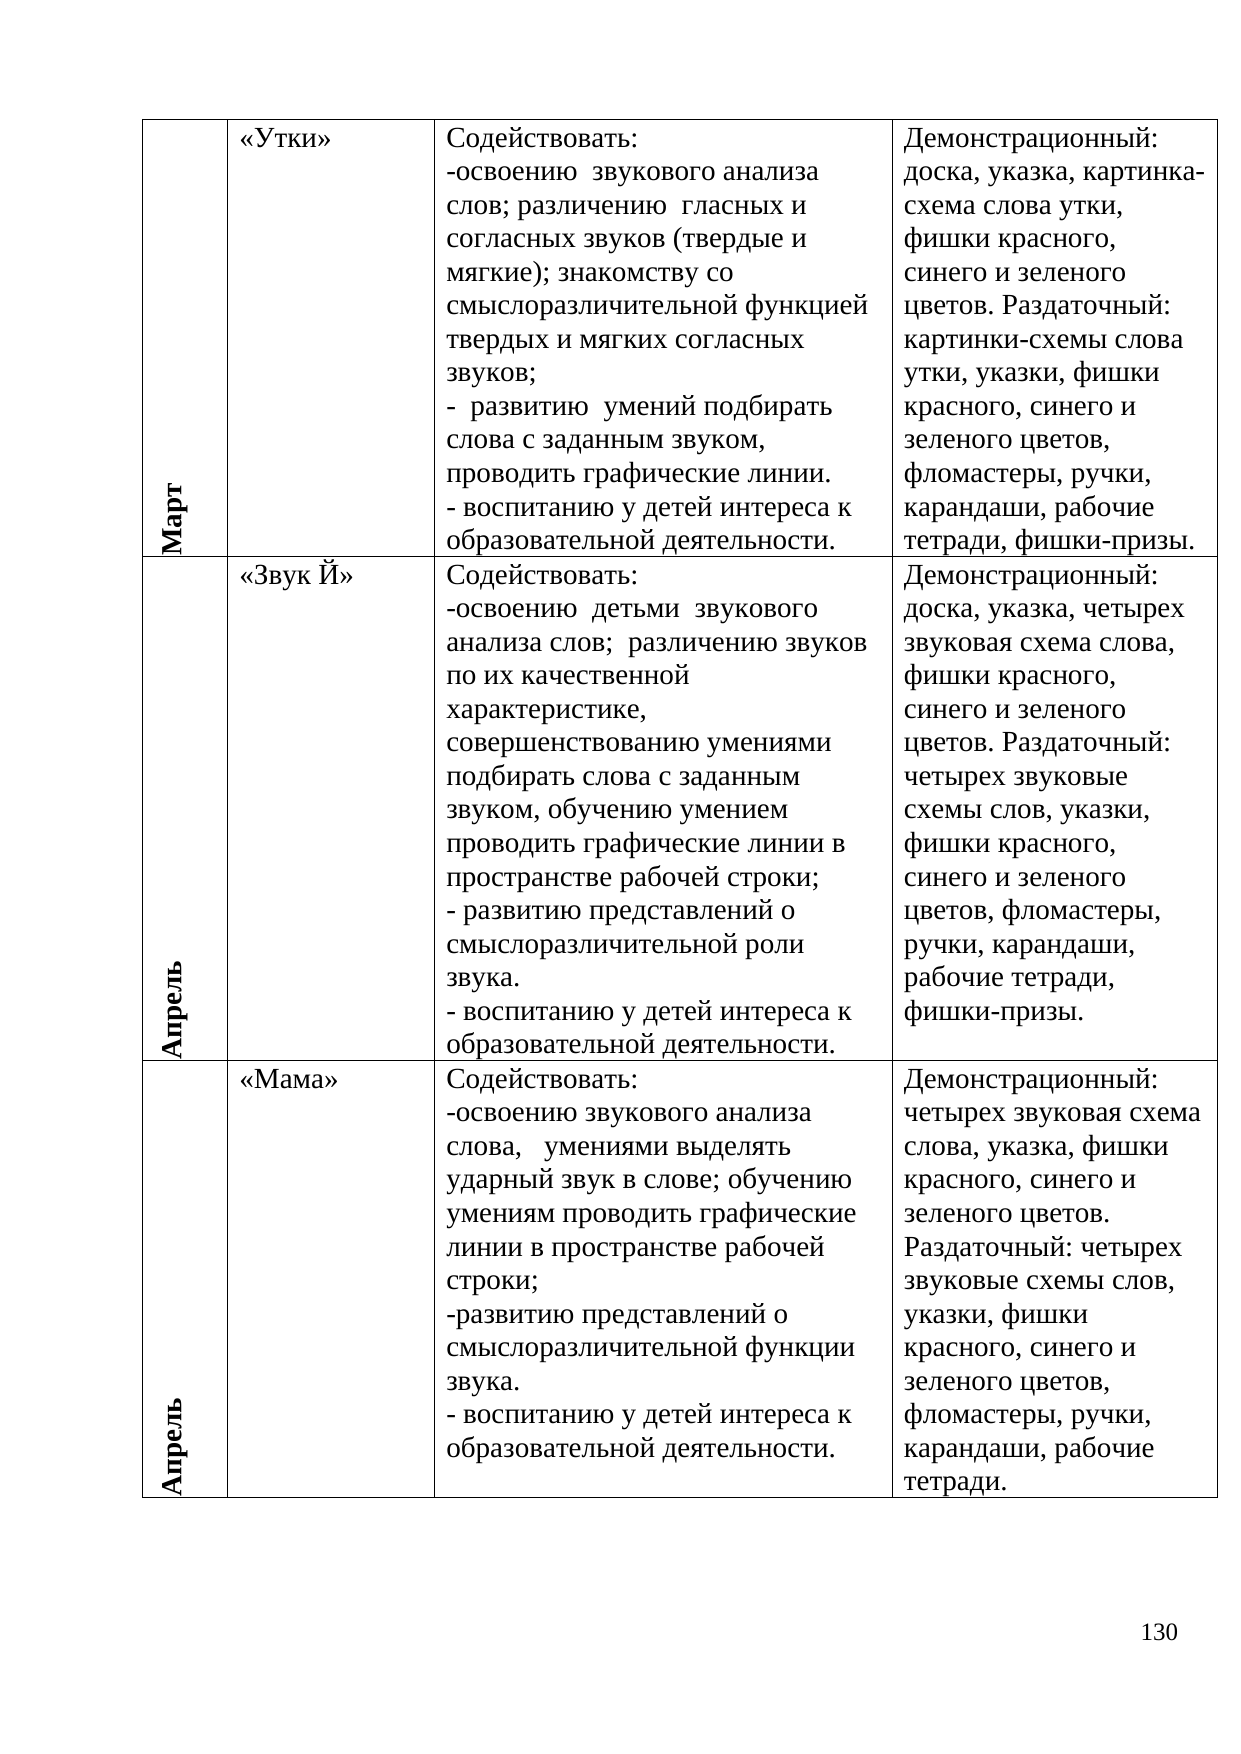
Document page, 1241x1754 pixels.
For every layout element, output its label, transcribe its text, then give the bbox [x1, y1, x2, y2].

table_cell Содействовать: -освоению детьми звукового анализа слов; различению звуков по их качественной характеристике, совершенствованию умениями подбирать слова с заданным звуком, обучению умением проводить графические линии в пространстве рабочей строки; - развитию представлений о смыслоразличительной роли звука. - воспитанию у детей интереса к образовательной деятельности. [435, 557, 892, 1060]
table_cell Демонстрационный: доска, указка, четырех звуковая схема слова, фишки красного, синего и зеленого цветов. Раздаточный: четырех звуковые схемы слов, указки, фишки красного, синего и зеленого цветов, фломастеры, ручки, карандаши, рабочие тетради, фишки-призы. [893, 557, 1217, 1060]
table_cell Содействовать: -освоению звукового анализа слова, умениями выделять ударный звук в слове; обучению умениям проводить графические линии в пространстве рабочей строки; -развитию представлений о смыслоразличительной функции звука. - воспитанию у детей интереса к образовательной деятельности. [435, 1061, 892, 1497]
table_cell Апрель [143, 557, 227, 1060]
table_cell Апрель [143, 1061, 227, 1497]
table_cell «Мама» [228, 1061, 434, 1497]
table_cell «Звук Й» [228, 557, 434, 1060]
table_cell «Утки» [228, 120, 434, 556]
table_cell Содействовать: -освоению звукового анализа слов; различению гласных и согласных звуков (твердые и мягкие); знакомству со смыслоразличительной функцией твердых и мягких согласных звуков; - развитию умений подбирать слова с заданным звуком, проводить графические линии. - воспитанию у детей интереса к образовательной деятельности. [435, 120, 892, 556]
table_cell Март [143, 120, 227, 556]
table_cell Демонстрационный: доска, указка, картинка-схема слова утки, фишки красного, синего и зеленого цветов. Раздаточный: картинки-схемы слова утки, указки, фишки красного, синего и зеленого цветов, фломастеры, ручки, карандаши, рабочие тетради, фишки-призы. [893, 120, 1217, 556]
table_cell Демонстрационный: четырех звуковая схема слова, указка, фишки красного, синего и зеленого цветов. Раздаточный: четырех звуковые схемы слов, указки, фишки красного, синего и зеленого цветов, фломастеры, ручки, карандаши, рабочие тетради. [893, 1061, 1217, 1497]
